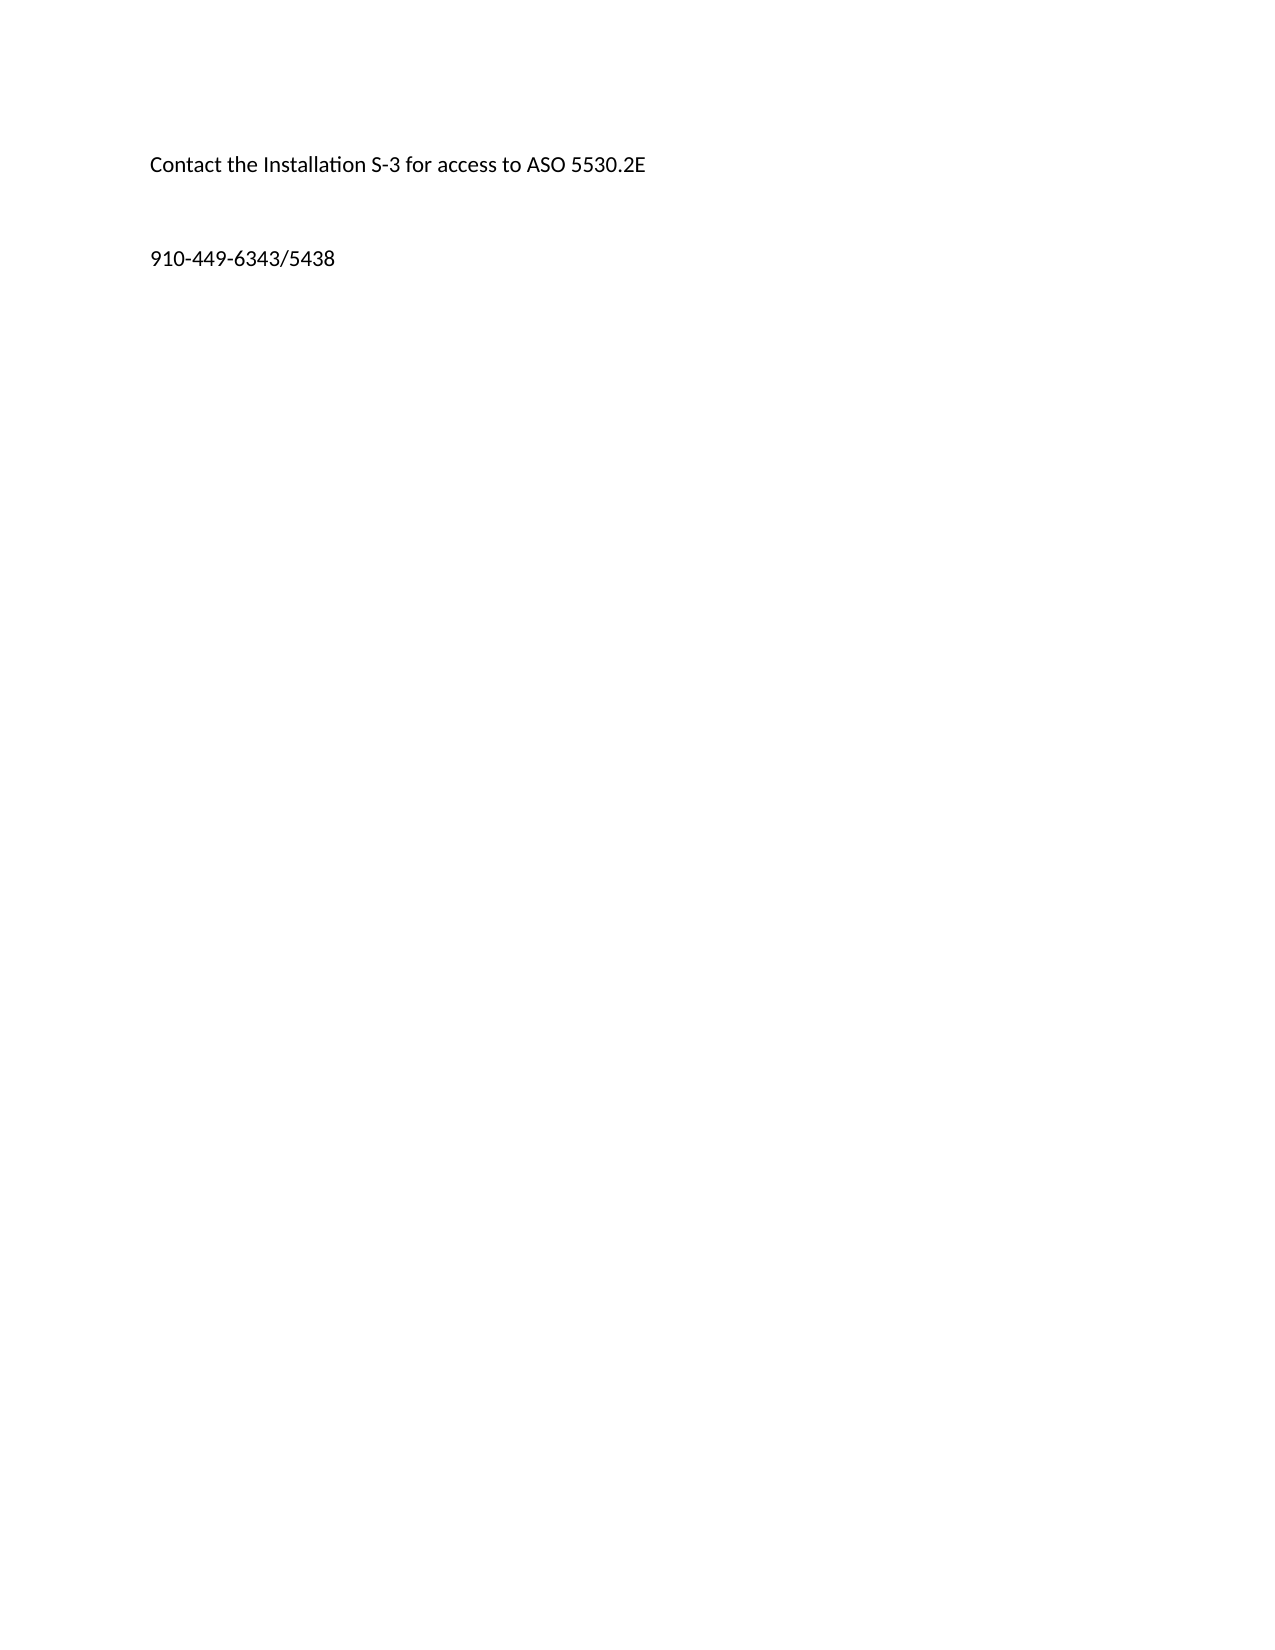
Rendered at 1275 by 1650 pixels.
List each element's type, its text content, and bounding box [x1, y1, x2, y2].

text 910-449-6343/5438 [150, 244, 1125, 272]
text Contact the Installation S-3 for access to ASO 5530.2E [150, 150, 1125, 178]
